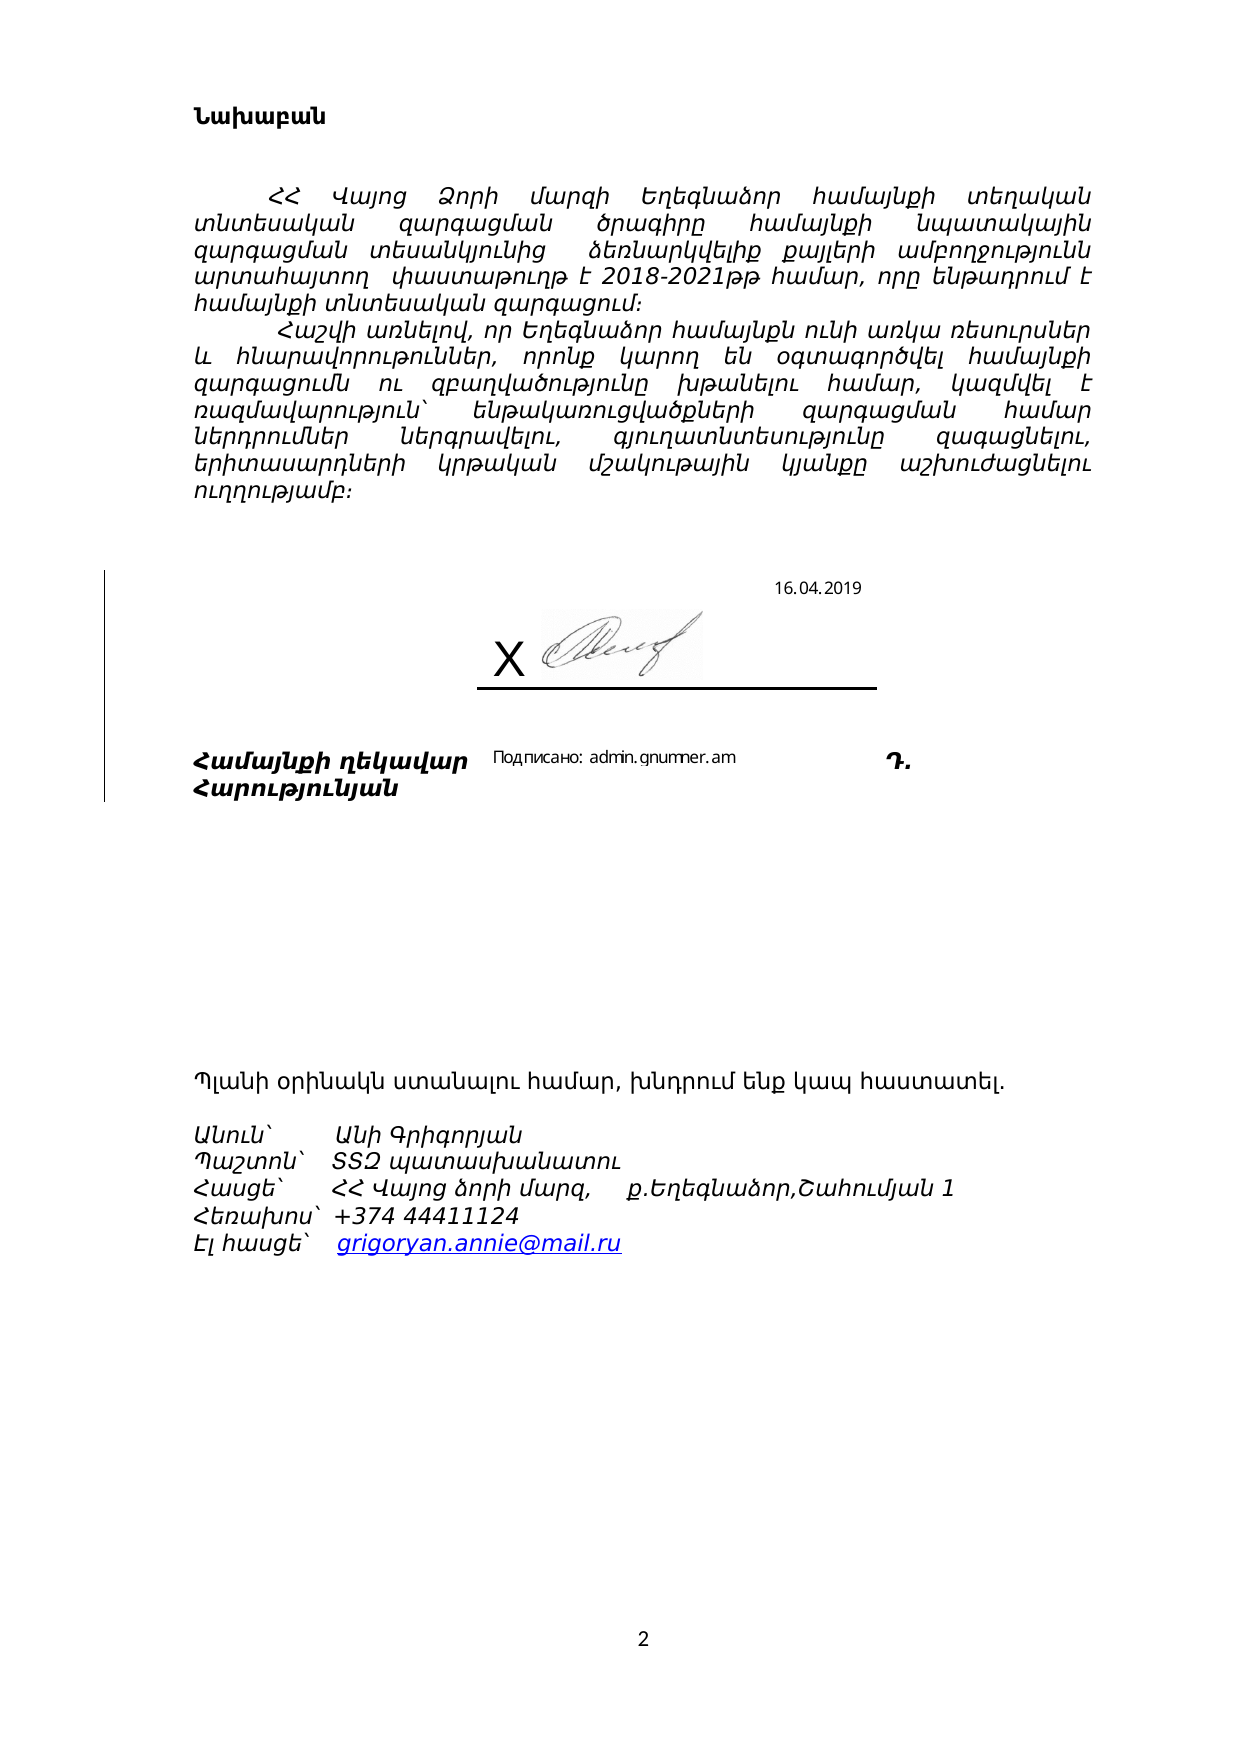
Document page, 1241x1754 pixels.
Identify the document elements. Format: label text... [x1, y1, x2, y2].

text ՀՀ Վայոց Ձորի մարզի Եղեգնաձոր համայնքի տեղական տնտեսական զարգացման ծրագիրը համայնքի նպատակային զարգացման տեսանկյունից ձեռնարկվելիք քայլերի ամբողջությունն արտահայտող փաստաթուղթ է 2018-2021թթ համար, որը ենթադրում է համայնքի տնտեսական զարգացում։ [193, 183, 1093, 317]
text Էլ հասցե՝ grigoryan.annie@mail.ru [193, 1230, 1093, 1257]
text Հաշվի առնելով, որ Եղեգնաձոր համայնքն ունի առկա ռեսուրսներ և հնարավորութուններ, որոնք կարող են օգտագործվել համայնքի զարգացումն ու զբաղվածությունը խթանելու համար, կազմվել է ռազմավարություն՝ ենթակառուցվածքների զարգացման համար ներդրումներ ներգրավելու, գյուղատնտեսությունը զագացնելու, երիտասարդների կրթական մշակութային կյանքը աշխուժացնելու ուղղությամբ։ [193, 317, 1093, 503]
text Պլանի օրինակն ստանալու համար, խնդրում ենք կապ հաստատել. [193, 1068, 1093, 1095]
text Պաշտոն՝ ՏՏԶ պատասխանատու [193, 1148, 1093, 1175]
text Անուն՝ Անի Գրիգորյան [193, 1122, 1093, 1148]
text Համայնքի ղեկավար Դ. Հարությունյան [193, 570, 1093, 802]
text Հասցե՝ ՀՀ Վայոց ձորի մարզ, ք․Եղեգնաձոր,Շահումյան 1 [193, 1175, 1093, 1203]
text Հեռախոս՝ +374 44411124 [193, 1203, 1093, 1230]
text Նախաբան [193, 103, 1093, 130]
